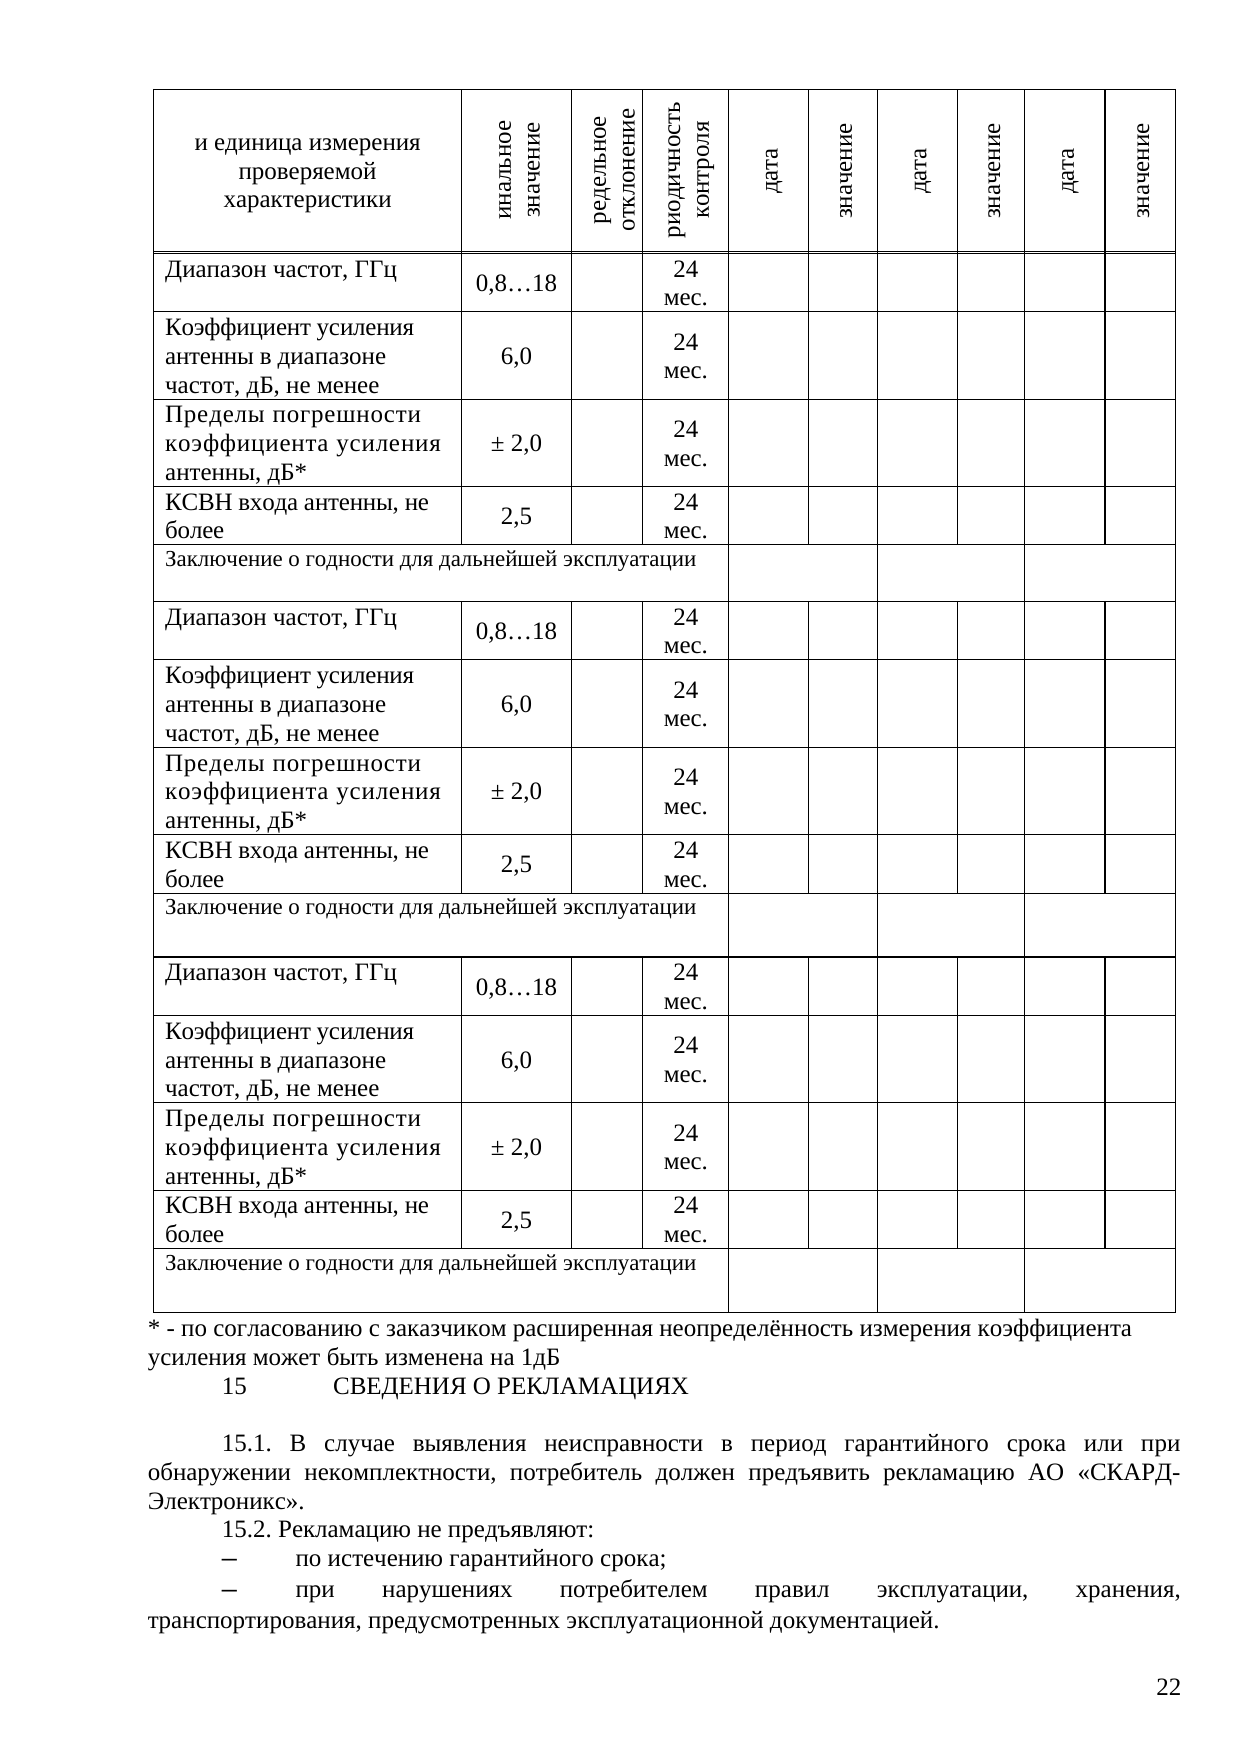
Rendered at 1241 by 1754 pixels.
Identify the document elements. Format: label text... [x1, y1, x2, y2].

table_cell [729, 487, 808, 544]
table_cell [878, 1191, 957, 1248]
table_cell [878, 400, 957, 486]
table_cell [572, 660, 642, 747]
text 15.2. Рекламацию не предъявляют: [148, 1514, 1181, 1543]
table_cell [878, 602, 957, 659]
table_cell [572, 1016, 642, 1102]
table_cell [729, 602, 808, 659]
table_cell [572, 400, 642, 486]
table_cell [809, 400, 877, 486]
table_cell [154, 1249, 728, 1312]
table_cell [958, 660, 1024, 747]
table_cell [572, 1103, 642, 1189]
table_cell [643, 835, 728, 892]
subtitle СВЕДЕНИЯ О РЕКЛАМАЦИЯХ [148, 1371, 1181, 1399]
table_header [154, 90, 461, 251]
text 15.1. В случае выявления неисправности в период гарантийного срока или при обнаружении некомплектности, потребитель должен предъявить рекламацию АО «СКАРД-Электроникс». [148, 1428, 1181, 1514]
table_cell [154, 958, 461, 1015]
table_cell Коэффициент усиления антенны в диапазоне частот, дБ, не менее [154, 312, 461, 398]
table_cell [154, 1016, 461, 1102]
table_cell 24 мес. [643, 400, 728, 486]
table_cell [878, 312, 957, 398]
table_cell Диапазон частот, ГГц [154, 254, 461, 311]
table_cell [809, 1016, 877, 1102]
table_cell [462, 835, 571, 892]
table_cell 6,0 [462, 312, 571, 398]
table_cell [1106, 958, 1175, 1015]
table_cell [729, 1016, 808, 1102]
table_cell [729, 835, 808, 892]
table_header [572, 90, 642, 251]
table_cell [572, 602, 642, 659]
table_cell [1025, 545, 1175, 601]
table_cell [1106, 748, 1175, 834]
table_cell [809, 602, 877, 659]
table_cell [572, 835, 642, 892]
table_cell [958, 254, 1024, 311]
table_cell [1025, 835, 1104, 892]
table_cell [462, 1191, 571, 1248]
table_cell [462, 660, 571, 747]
table_cell КСВН входа антенны, не более [154, 487, 461, 544]
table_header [462, 90, 571, 251]
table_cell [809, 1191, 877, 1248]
table_cell [729, 254, 808, 311]
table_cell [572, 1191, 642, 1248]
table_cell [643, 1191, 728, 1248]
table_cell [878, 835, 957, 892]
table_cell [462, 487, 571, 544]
table_cell [958, 312, 1024, 398]
table_cell значение [958, 90, 1024, 251]
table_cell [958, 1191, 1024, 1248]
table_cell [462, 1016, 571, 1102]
table_cell 24 мес. [643, 254, 728, 311]
table_cell [1025, 400, 1104, 486]
text * - по согласованию с заказчиком расширенная неопределённость измерения коэффициента усиления может быть изменена на 1дБ [148, 1313, 1181, 1371]
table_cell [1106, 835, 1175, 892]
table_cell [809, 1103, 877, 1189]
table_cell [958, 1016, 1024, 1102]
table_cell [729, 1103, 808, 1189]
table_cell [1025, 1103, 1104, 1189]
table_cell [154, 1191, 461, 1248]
table_cell [1106, 254, 1175, 311]
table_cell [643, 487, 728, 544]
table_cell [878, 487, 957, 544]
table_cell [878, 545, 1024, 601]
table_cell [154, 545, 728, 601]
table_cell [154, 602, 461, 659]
table_cell 0,8…18 [462, 254, 571, 311]
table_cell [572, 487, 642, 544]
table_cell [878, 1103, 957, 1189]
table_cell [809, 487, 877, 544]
table_cell [729, 400, 808, 486]
list по истечению гарантийного срока; [148, 1543, 1181, 1574]
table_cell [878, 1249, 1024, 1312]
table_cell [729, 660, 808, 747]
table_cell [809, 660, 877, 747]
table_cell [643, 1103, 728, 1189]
table_cell значение [1106, 90, 1175, 251]
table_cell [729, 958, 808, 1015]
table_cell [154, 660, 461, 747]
table_cell [572, 312, 642, 398]
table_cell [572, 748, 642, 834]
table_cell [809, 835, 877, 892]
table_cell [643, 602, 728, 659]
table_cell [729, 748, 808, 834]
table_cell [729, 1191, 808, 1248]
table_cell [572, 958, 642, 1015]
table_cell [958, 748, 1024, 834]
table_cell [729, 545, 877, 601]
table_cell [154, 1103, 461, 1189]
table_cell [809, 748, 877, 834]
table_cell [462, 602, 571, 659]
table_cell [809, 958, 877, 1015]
table_cell значение [809, 90, 877, 251]
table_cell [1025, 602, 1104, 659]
table_cell [878, 254, 957, 311]
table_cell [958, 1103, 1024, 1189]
table_cell 24 мес. [643, 312, 728, 398]
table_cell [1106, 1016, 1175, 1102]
table_cell [958, 400, 1024, 486]
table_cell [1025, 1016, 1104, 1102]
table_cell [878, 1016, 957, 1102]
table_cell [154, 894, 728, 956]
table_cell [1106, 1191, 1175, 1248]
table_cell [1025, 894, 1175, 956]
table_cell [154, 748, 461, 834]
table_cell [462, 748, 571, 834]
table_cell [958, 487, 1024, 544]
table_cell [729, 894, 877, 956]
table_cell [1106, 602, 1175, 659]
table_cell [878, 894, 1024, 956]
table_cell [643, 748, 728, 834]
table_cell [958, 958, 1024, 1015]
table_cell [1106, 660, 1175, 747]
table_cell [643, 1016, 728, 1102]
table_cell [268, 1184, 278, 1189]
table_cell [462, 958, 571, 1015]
table_cell [809, 254, 877, 311]
table_cell [1025, 254, 1104, 311]
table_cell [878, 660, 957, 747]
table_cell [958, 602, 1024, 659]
table_cell [809, 312, 877, 398]
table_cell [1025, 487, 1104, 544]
table_cell [729, 312, 808, 398]
table_cell дата [878, 90, 957, 251]
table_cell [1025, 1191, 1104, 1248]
table_cell дата [1025, 90, 1104, 251]
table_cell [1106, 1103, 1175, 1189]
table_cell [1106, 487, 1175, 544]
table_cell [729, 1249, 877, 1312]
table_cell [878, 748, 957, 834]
table_cell ± 2,0 [462, 400, 571, 486]
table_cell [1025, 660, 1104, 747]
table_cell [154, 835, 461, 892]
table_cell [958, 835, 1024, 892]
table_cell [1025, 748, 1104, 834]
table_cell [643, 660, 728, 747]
table_cell [1106, 400, 1175, 486]
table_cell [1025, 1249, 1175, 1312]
list при нарушениях потребителем правил эксплуатации, хранения, транспортирования, предусмотренных эксплуатационной документацией. [148, 1574, 1181, 1634]
table_cell Пределы погрешности коэффициента усиления антенны, дБ* [154, 400, 461, 486]
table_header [643, 90, 728, 251]
table_cell [1025, 312, 1104, 398]
table_cell дата [729, 90, 808, 251]
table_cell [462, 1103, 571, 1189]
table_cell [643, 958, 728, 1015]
table_cell [1106, 312, 1175, 398]
table_cell [572, 254, 642, 311]
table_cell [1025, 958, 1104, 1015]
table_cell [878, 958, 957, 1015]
